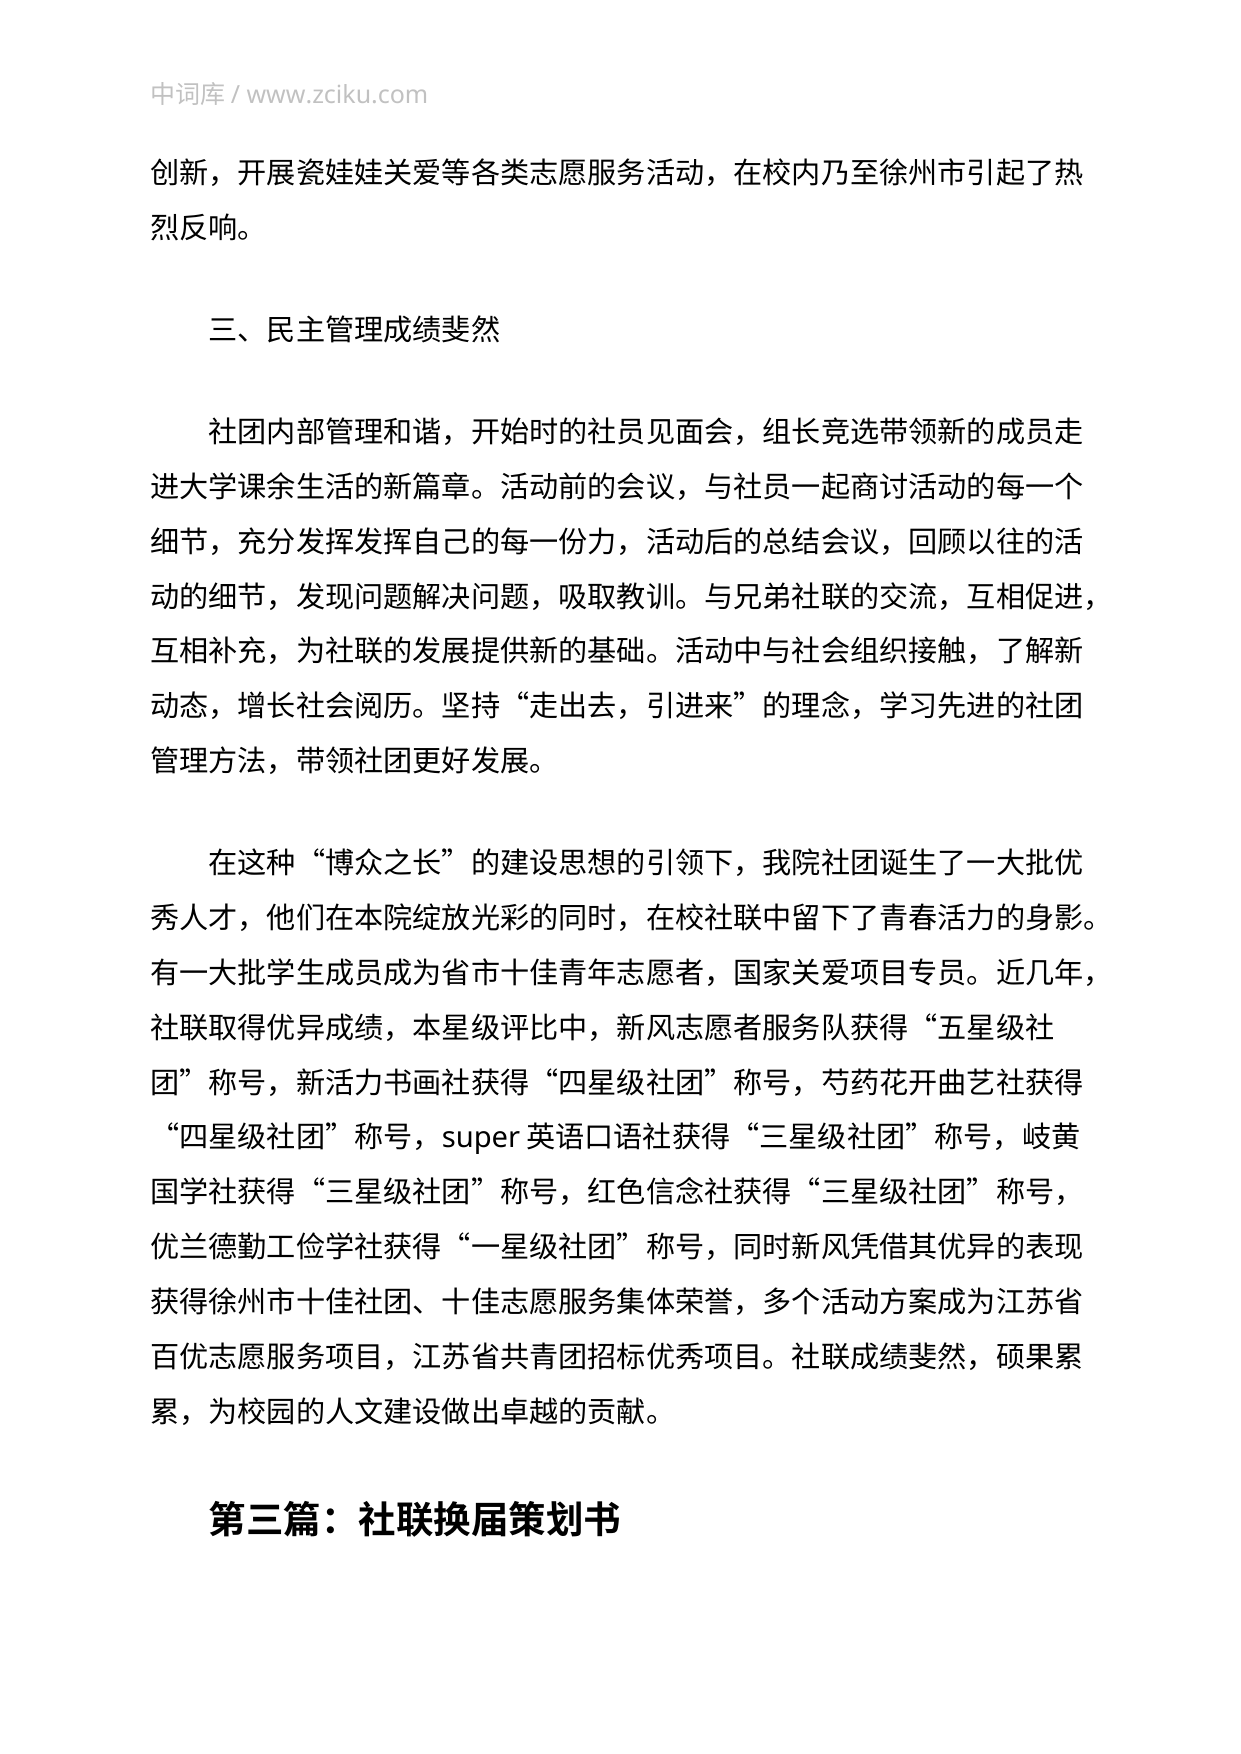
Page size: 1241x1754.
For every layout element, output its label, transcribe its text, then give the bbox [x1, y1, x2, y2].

text 三、民主管理成绩斐然 [150, 307, 1090, 349]
text 在这种“博众之长”的建设思想的引领下，我院社团诞生了一大批优秀人才，他们在本院绽放光彩的同时，在校社联中留下了青春活力的身影。有一大批学生成员成为省市十佳青年志愿者，国家关爱项目专员。近几年，社联取得优异成绩，本星级评比中，新风志愿者服务队获得“五星级社团”称号，新活力书画社获得“四星级社团”称号，芍药花开曲艺社获得“四星级社团”称号，super英语口语社获得“三星级社团”称号，岐黄国学社获得“三星级社团”称号，红色信念社获得“三星级社团”称号，优兰德勤工俭学社获得“一星级社团”称号，同时新风凭借其优异的表现获得徐州市十佳社团、十佳志愿服务集体荣誉，多个活动方案成为江苏省百优志愿服务项目，江苏省共青团招标优秀项目。社联成绩斐然，硕果累累，为校园的人文建设做出卓越的贡献。 [150, 839, 1090, 1431]
text 社团内部管理和谐，开始时的社员见面会，组长竞选带领新的成员走进大学课余生活的新篇章。活动前的会议，与社员一起商讨活动的每一个细节，充分发挥发挥自己的每一份力，活动后的总结会议，回顾以往的活动的细节，发现问题解决问题，吸取教训。与兄弟社联的交流，互相促进，互相补充，为社联的发展提供新的基础。活动中与社会组织接触，了解新动态，增长社会阅历。坚持“走出去，引进来”的理念，学习先进的社团管理方法，带领社团更好发展。 [150, 408, 1090, 780]
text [150, 150, 1090, 247]
text 第三篇：社联换届策划书 [150, 1490, 1090, 1545]
